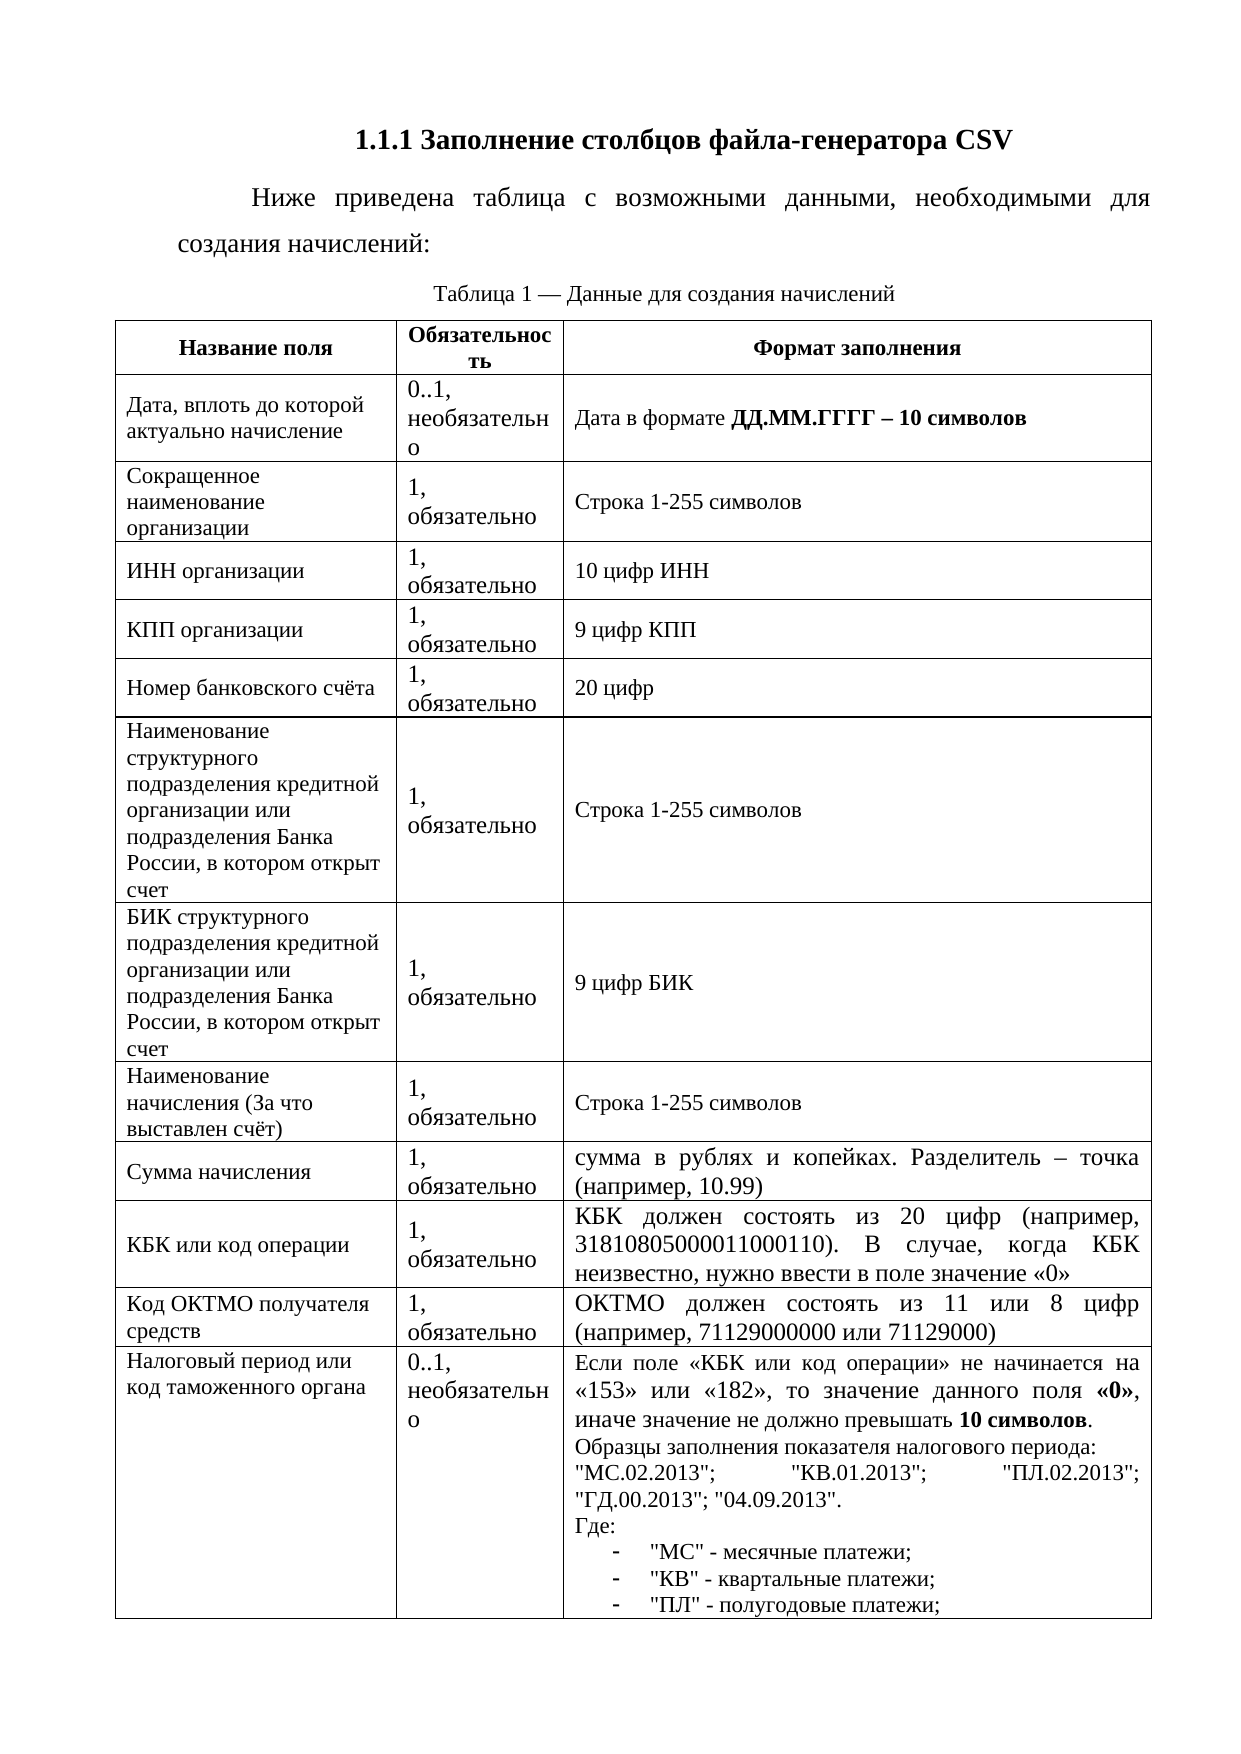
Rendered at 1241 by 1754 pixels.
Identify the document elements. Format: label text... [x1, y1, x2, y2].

table_header Название поля [116, 321, 396, 373]
table_cell 1, обязательно [397, 1062, 563, 1141]
table_cell 1, обязательно [397, 462, 563, 541]
subtitle Заполнение столбцов файла-генератора CSV [281, 118, 1152, 156]
table_cell 1, обязательно [397, 1142, 563, 1200]
table_cell Номер банковского счёта [116, 659, 396, 716]
table_cell сумма в рублях и копейках. Разделитель – точка (например, 10.99) [564, 1142, 1151, 1200]
table_cell Наименование структурного подразделения кредитной организации или подразделения Банка России, в котором открыт счет [116, 718, 396, 902]
table_cell 1, обязательно [397, 903, 563, 1061]
table_cell БИК структурного подразделения кредитной организации или подразделения Банка России, в котором открыт счет [116, 903, 396, 1061]
table_cell 1, обязательно [397, 600, 563, 658]
table_cell КБК или код операции [116, 1201, 396, 1287]
table_cell 10 цифр ИНН [564, 542, 1151, 599]
text Ниже приведена таблица с возможными данными, необходимыми для создания начислений: [177, 181, 1152, 258]
table_cell 9 цифр КПП [564, 600, 1151, 658]
table_cell Сокращенное наименование организации [116, 462, 396, 541]
table_cell Код ОКТМО получателя средств [116, 1288, 396, 1346]
table_cell Наименование начисления (За что выставлен счёт) [116, 1062, 396, 1141]
table_cell Строка 1-255 символов [564, 462, 1151, 541]
table_cell Строка 1-255 символов [564, 1062, 1151, 1141]
table_cell Дата, вплоть до которой актуально начисление [116, 375, 396, 461]
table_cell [564, 1347, 1151, 1617]
table_cell ОКТМО должен состоять из 11 или 8 цифр (например, 71129000000 или 71129000) [564, 1288, 1151, 1346]
table_cell 1, обязательно [397, 659, 563, 716]
table_header Формат заполнения [564, 321, 1151, 373]
table_cell 0..1, необязательно [397, 375, 563, 461]
table_cell Сумма начисления [116, 1142, 396, 1200]
table_cell 0..1, необязательно [397, 1347, 563, 1617]
table_cell 1, обязательно [397, 1288, 563, 1346]
table_cell 9 цифр БИК [564, 903, 1151, 1061]
table_cell КПП организации [116, 600, 396, 658]
table_cell 20 цифр [564, 659, 1151, 716]
text Таблица 1 — Данные для создания начислений [177, 280, 1152, 307]
table_cell 1, обязательно [397, 542, 563, 599]
table_cell 1, обязательно [397, 1201, 563, 1287]
table_header Обязательность [397, 321, 563, 373]
table_cell Дата в формате ДД.ММ.ГГГГ – 10 символов [564, 375, 1151, 461]
table_cell ИНН организации [116, 542, 396, 599]
table_cell КБК должен состоять из 20 цифр (например, 31810805000011000110). В случае, когда КБК неизвестно, нужно ввести в поле значение «0» [564, 1201, 1151, 1287]
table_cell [116, 1347, 396, 1617]
table_cell 1, обязательно [397, 718, 563, 902]
table_cell Строка 1-255 символов [564, 718, 1151, 902]
